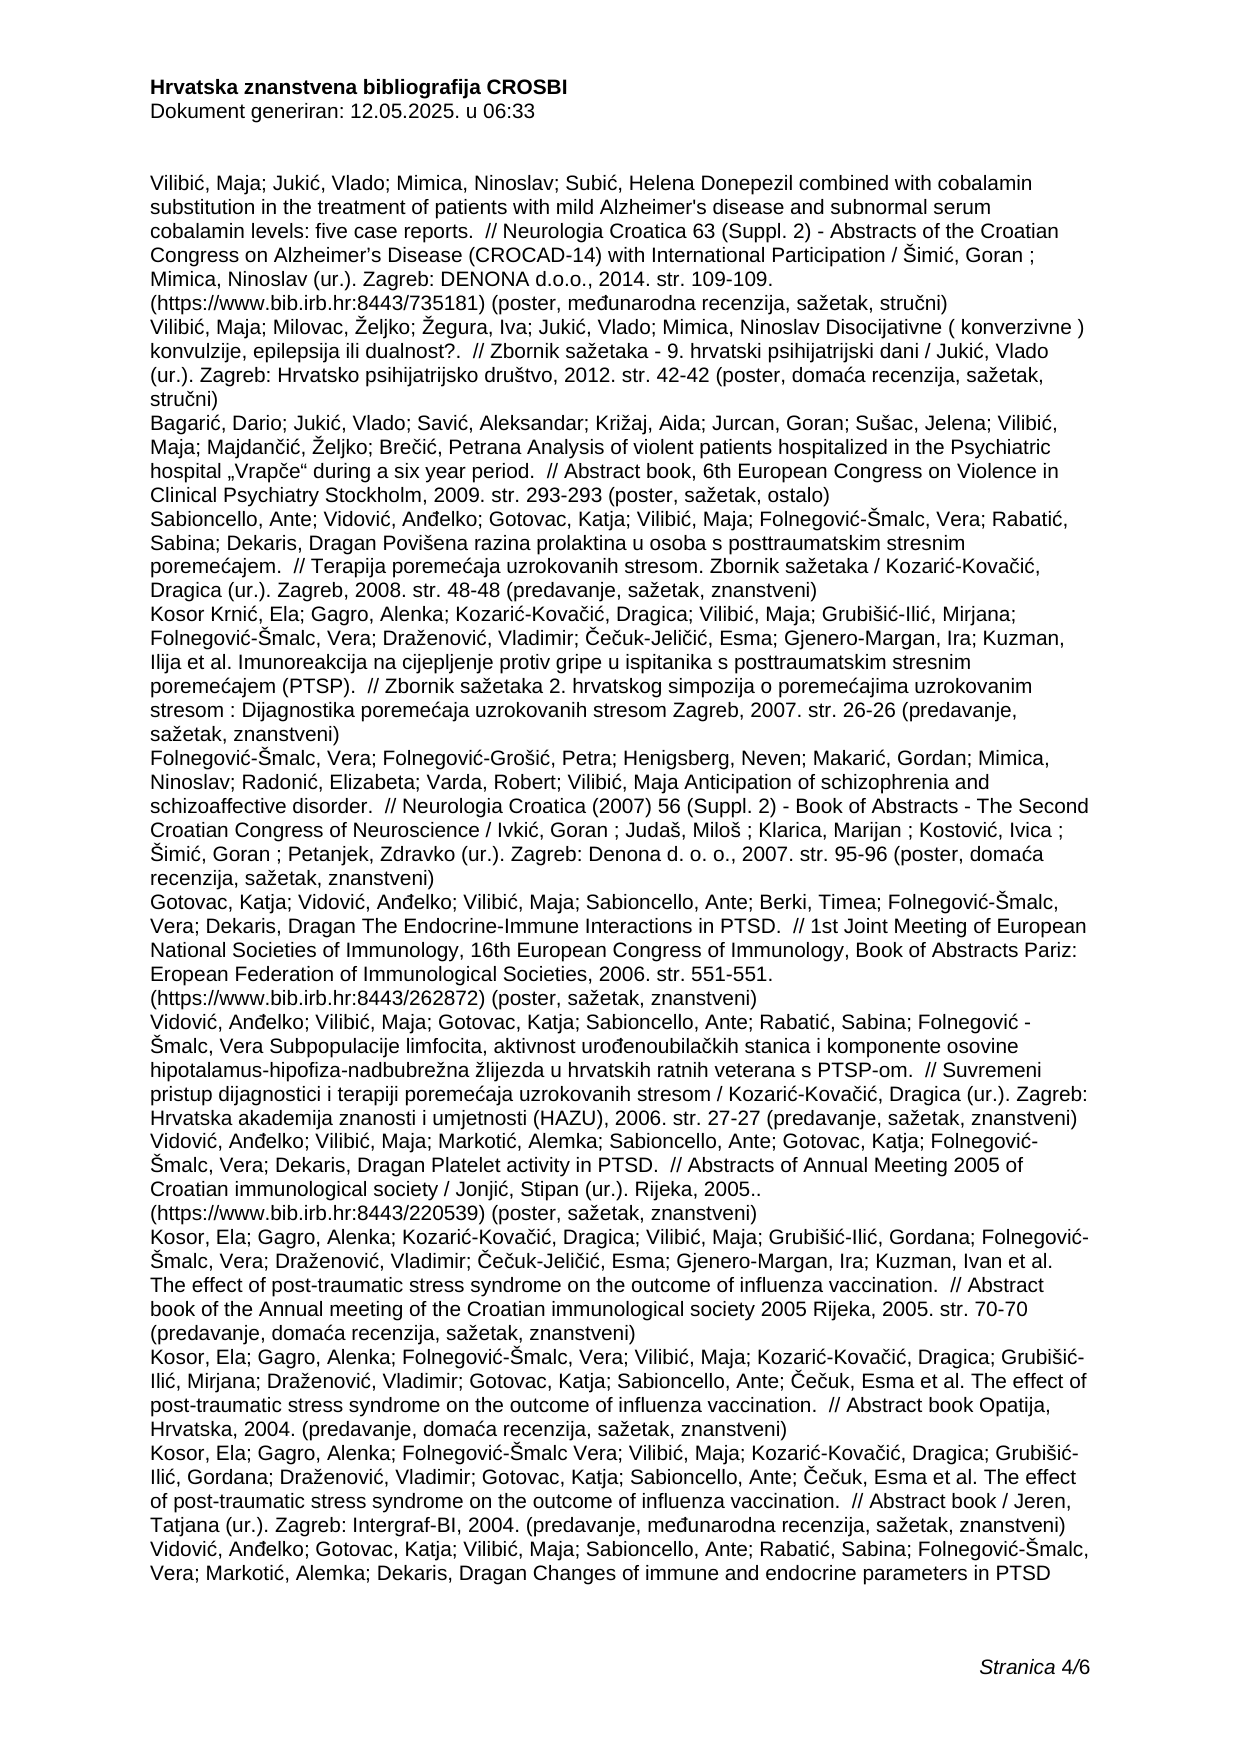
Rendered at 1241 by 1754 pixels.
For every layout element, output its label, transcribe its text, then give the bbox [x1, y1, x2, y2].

text Sabioncello, Ante; Vidović, Anđelko; Gotovac, Katja; Vilibić, Maja; Folnegović-Šmalc, Vera; Rabatić, Sabina; Dekaris, Dragan [150, 506, 1090, 602]
text Gotovac, Katja; Vidović, Anđelko; Vilibić, Maja; Sabioncello, Ante; Berki, Timea; Folnegović-Šmalc, Vera; Dekaris, Dragan [150, 890, 1090, 1009]
text Kosor, Ela; Gagro, Alenka; Kozarić-Kovačić, Dragica; Vilibić, Maja; Grubišić-Ilić, Gordana; Folnegović-Šmalc, Vera; Draženović, Vladimir; Čečuk-Jeličić, Esma; Gjenero-Margan, Ira; Kuzman, Ivan et al. [150, 1225, 1090, 1345]
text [150, 1537, 1090, 1584]
text Folnegović-Šmalc, Vera; Folnegović-Grošić, Petra; Henigsberg, Neven; Makarić, Gordan; Mimica, Ninoslav; Radonić, Elizabeta; Varda, Robert; Vilibić, Maja [150, 746, 1090, 890]
text Bagarić, Dario; Jukić, Vlado; Savić, Aleksandar; Križaj, Aida; Jurcan, Goran; Sušac, Jelena; Vilibić, Maja; Majdančić, Željko; Brečić, Petrana [150, 411, 1090, 506]
text Vidović, Anđelko; Vilibić, Maja; Gotovac, Katja; Sabioncello, Ante; Rabatić, Sabina; Folnegović - Šmalc, Vera [150, 1009, 1090, 1129]
text Kosor, Ela; Gagro, Alenka; Folnegović-Šmalc Vera; Vilibić, Maja; Kozarić-Kovačić, Dragica; Grubišić-Ilić, Gordana; Draženović, Vladimir; Gotovac, Katja; Sabioncello, Ante; Čečuk, Esma et al. [150, 1441, 1090, 1537]
text Vilibić, Maja; Jukić, Vlado; Mimica, Ninoslav; Subić, Helena [150, 171, 1090, 315]
text Vilibić, Maja; Milovac, Željko; Žegura, Iva; Jukić, Vlado; Mimica, Ninoslav [150, 315, 1090, 411]
text Kosor Krnić, Ela; Gagro, Alenka; Kozarić-Kovačić, Dragica; Vilibić, Maja; Grubišić-Ilić, Mirjana; Folnegović-Šmalc, Vera; Draženović, Vladimir; Čečuk-Jeličić, Esma; Gjenero-Margan, Ira; Kuzman, Ilija et al. [150, 602, 1090, 746]
text Kosor, Ela; Gagro, Alenka; Folnegović-Šmalc, Vera; Vilibić, Maja; Kozarić-Kovačić, Dragica; Grubišić-Ilić, Mirjana; Draženović, Vladimir; Gotovac, Katja; Sabioncello, Ante; Čečuk, Esma et al. [150, 1345, 1090, 1441]
text Vidović, Anđelko; Vilibić, Maja; Markotić, Alemka; Sabioncello, Ante; Gotovac, Katja; Folnegović-Šmalc, Vera; Dekaris, Dragan [150, 1129, 1090, 1225]
